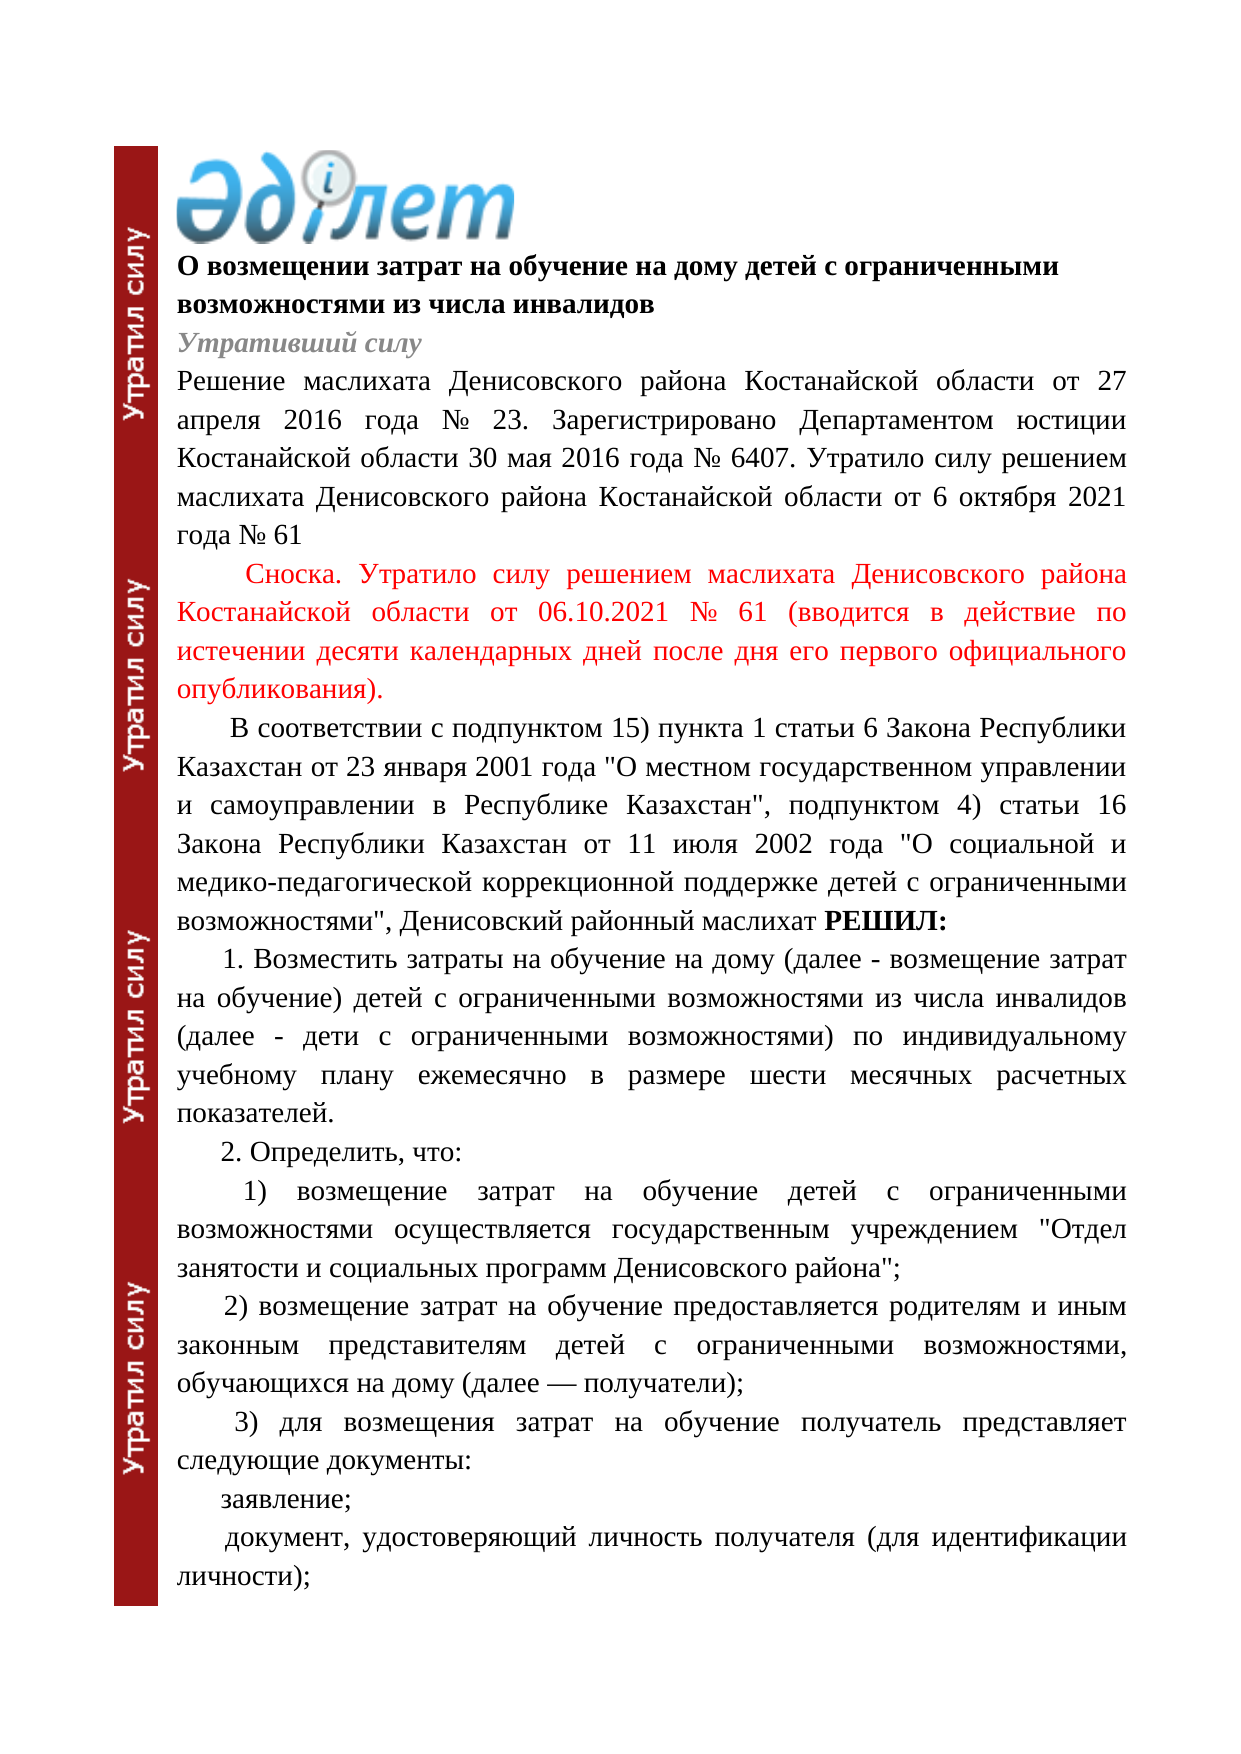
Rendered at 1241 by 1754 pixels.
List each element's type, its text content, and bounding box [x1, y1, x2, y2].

text В соответствии с подпунктом 15) пункта 1 статьи 6 Закона Республики Казахстан от 23 января 2001 года "О местном государственном управлении и самоуправлении в Республике Казахстан", подпунктом 4) статьи 16 Закона Республики Казахстан от 11 июля 2002 года "О социальной и медико-педагогической коррекционной поддержке детей с ограниченными возможностями", Денисовский районный маслихат РЕШИЛ: [112, 710, 1128, 936]
picture [114, 1592, 158, 1606]
picture [114, 1129, 158, 1134]
picture [114, 1283, 158, 1288]
text Решение маслихата Денисовского района Костанайской области от 27 апреля 2016 года № 23. Зарегистрировано Департаментом юстиции Костанайской области 30 мая 2016 года № 6407. Утратило силу решением маслихата Денисовского района Костанайской области от 6 октября 2021 года № 61 [112, 363, 1128, 551]
picture [176, 150, 515, 244]
picture [114, 1168, 158, 1173]
picture [114, 551, 158, 556]
text 3) для возмещения затрат на обучение получатель представляет следующие документы: [112, 1404, 1128, 1476]
picture [114, 705, 158, 710]
picture [114, 1399, 158, 1404]
picture [114, 1514, 158, 1519]
text 2. Определить, что: [112, 1134, 1128, 1168]
text Утративший силу [112, 325, 1128, 358]
picture [114, 936, 158, 941]
text О возмещении затрат на обучение на дому детей с ограниченными возможностями из числа инвалидов [112, 248, 1128, 320]
picture [114, 320, 158, 325]
picture [114, 358, 158, 363]
text 1. Возместить затраты на обучение на дому (далее - возмещение затрат на обучение) детей с ограниченными возможностями из числа инвалидов (далее - дети с ограниченными возможностями) по индивидуальному учебному плану ежемесячно в размере шести месячных расчетных показателей. [112, 941, 1128, 1129]
picture [114, 146, 158, 248]
text документ, удостоверяющий личность получателя (для идентификации личности); [112, 1519, 1128, 1592]
text 2) возмещение затрат на обучение предоставляется родителям и иным законным представителям детей с ограниченными возможностями, обучающихся на дому (далее — получатели); [112, 1288, 1128, 1399]
text Сноска. Утратило силу решением маслихата Денисовского района Костанайской области от 06.10.2021 № 61 (вводится в действие по истечении десяти календарных дней после дня его первого официального опубликования). [112, 556, 1128, 705]
text заявление; [112, 1481, 1128, 1514]
text 1) возмещение затрат на обучение детей с ограниченными возможностями осуществляется государственным учреждением "Отдел занятости и социальных программ Денисовского района"; [112, 1173, 1128, 1283]
picture [114, 1476, 158, 1481]
